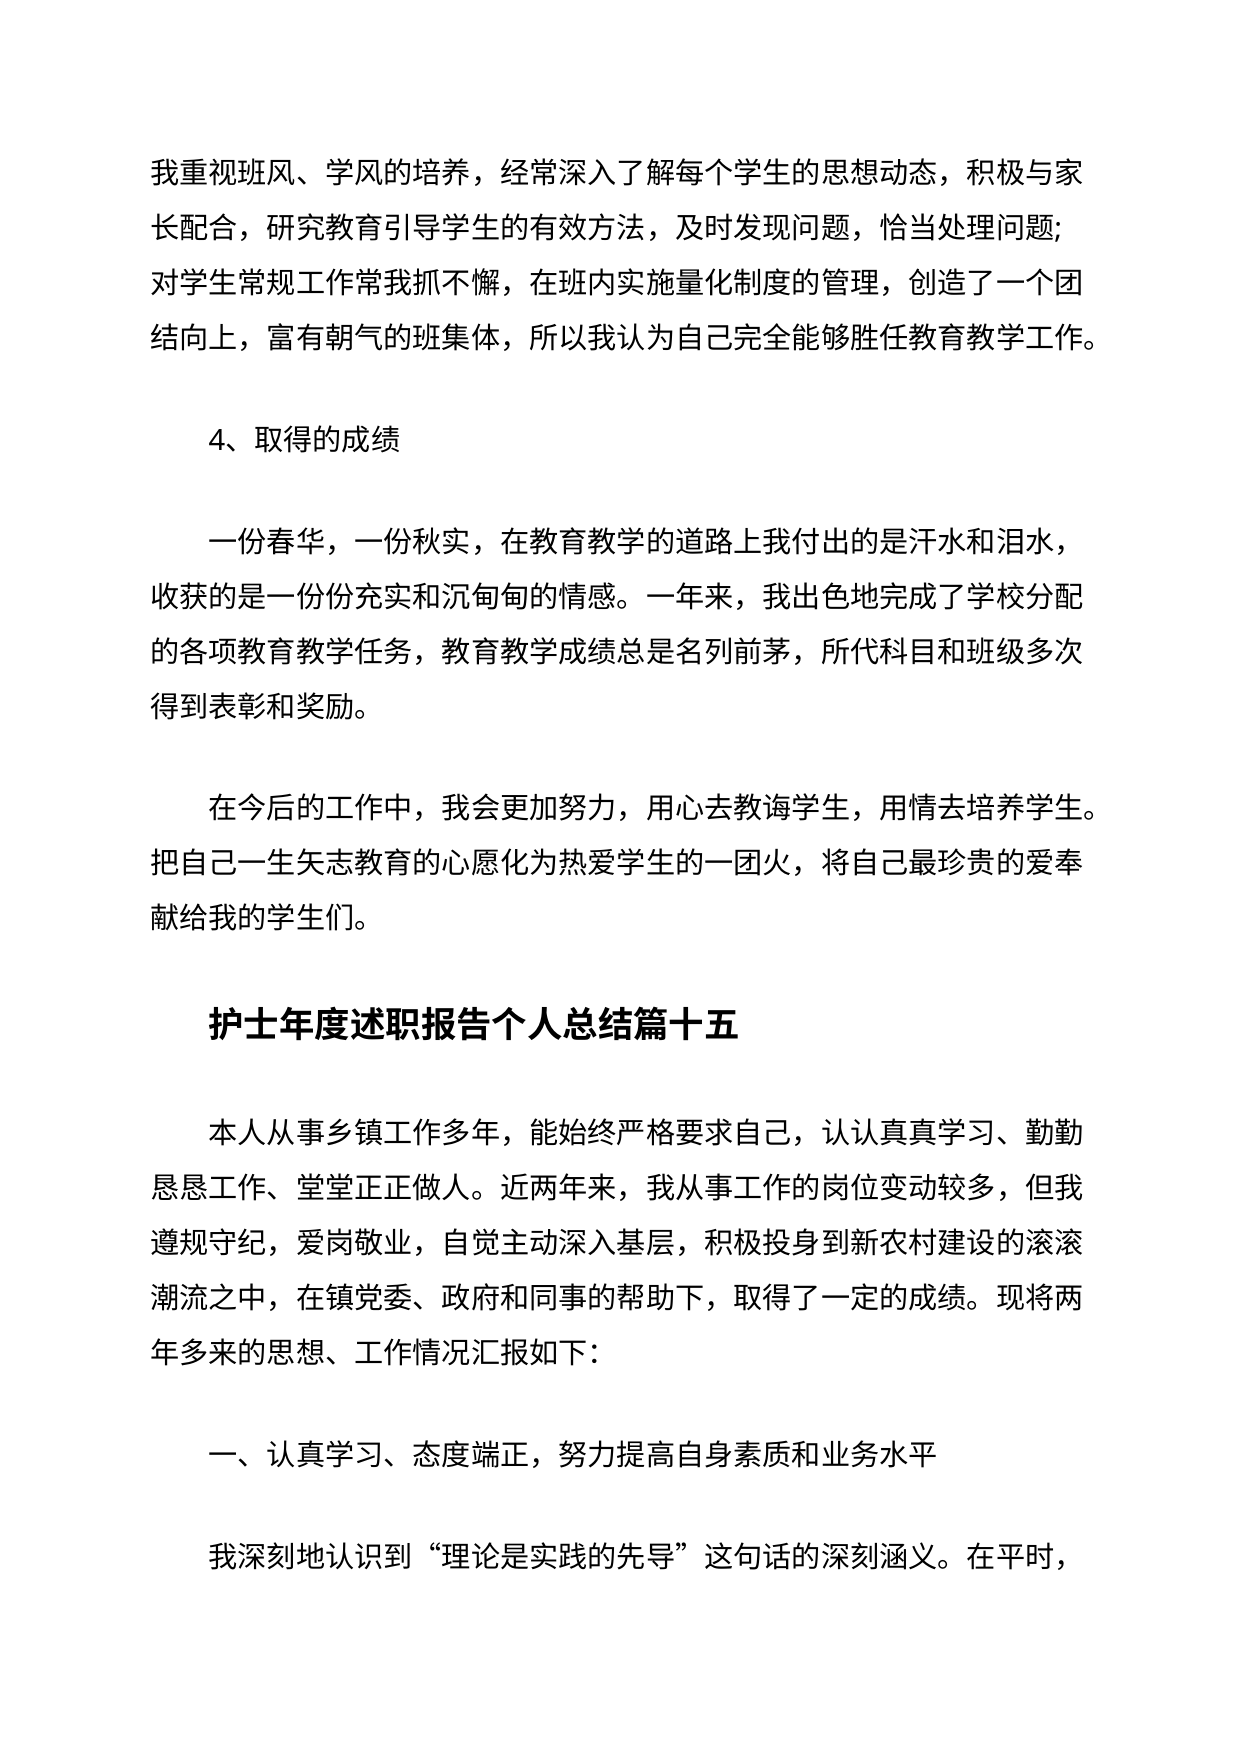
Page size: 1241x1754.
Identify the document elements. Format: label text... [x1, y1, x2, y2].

text 一、认真学习、态度端正，努力提高自身素质和业务水平 [150, 1431, 1090, 1474]
text 本人从事乡镇工作多年，能始终严格要求自己，认认真真学习、勤勤恳恳工作、堂堂正正做人。近两年来，我从事工作的岗位变动较多，但我遵规守纪，爱岗敬业，自觉主动深入基层，积极投身到新农村建设的滚滚潮流之中，在镇党委、政府和同事的帮助下，取得了一定的成绩。现将两年多来的思想、工作情况汇报如下： [150, 1110, 1090, 1372]
text 在今后的工作中，我会更加努力，用心去教诲学生，用情去培养学生。把自己一生矢志教育的心愿化为热爱学生的一团火，将自己最珍贵的爱奉献给我的学生们。 [150, 785, 1090, 937]
text 一份春华，一份秋实，在教育教学的道路上我付出的是汗水和泪水，收获的是一份份充实和沉甸甸的情感。一年来，我出色地完成了学校分配的各项教育教学任务，教育教学成绩总是名列前茅，所代科目和班级多次得到表彰和奖励。 [150, 518, 1090, 726]
text 护士年度述职报告个人总结篇十五 [150, 997, 1090, 1048]
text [150, 1533, 1090, 1575]
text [150, 150, 1090, 357]
text 4、取得的成绩 [150, 417, 1090, 459]
